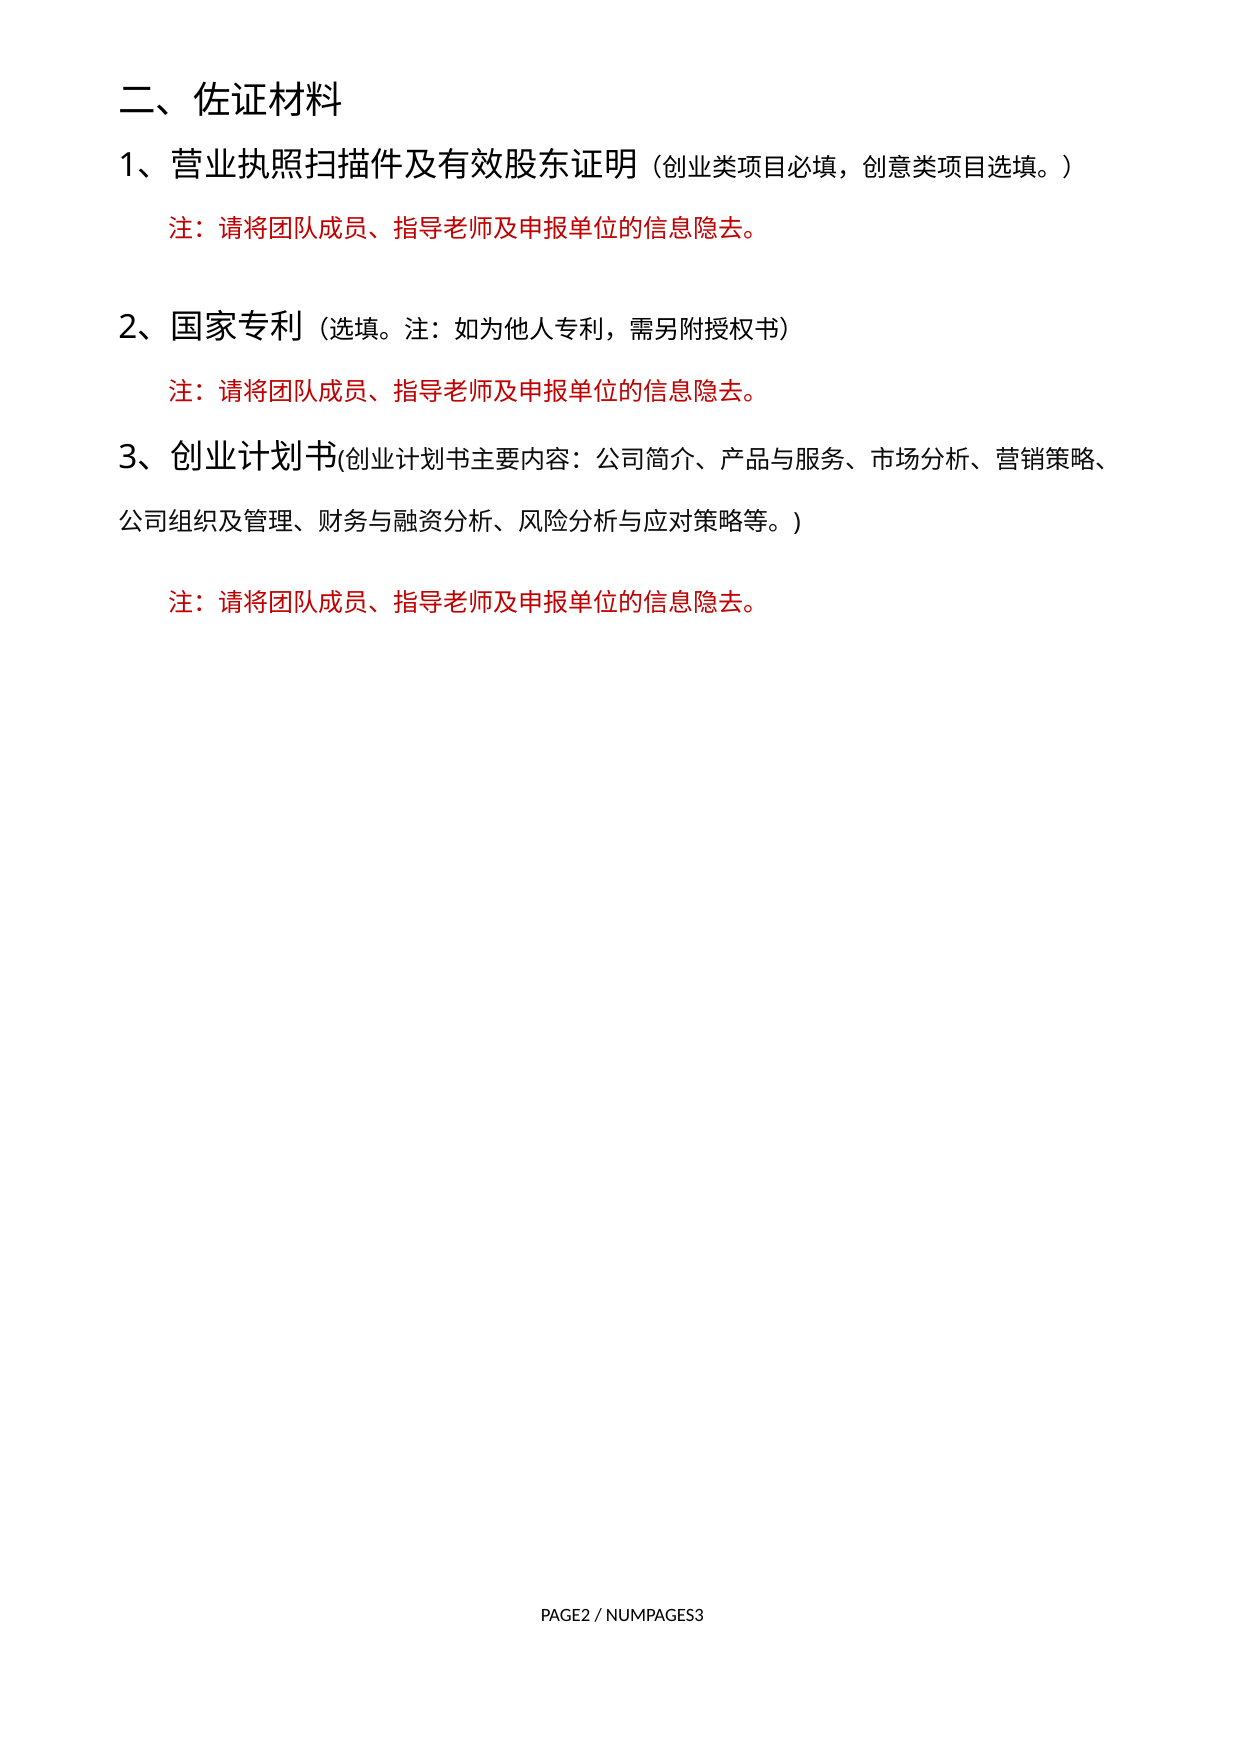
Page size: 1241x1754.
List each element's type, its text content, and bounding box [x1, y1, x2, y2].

text 注：请将团队成员、指导老师及申报单位的信息隐去。 [118, 357, 1122, 422]
text 注：请将团队成员、指导老师及申报单位的信息隐去。 [118, 568, 1122, 633]
text 1、营业执照扫描件及有效股东证明（创业类项目必填，创意类项目选填。） [118, 129, 1122, 194]
text 2、国家专利（选填。注：如为他人专利，需另附授权书） [118, 292, 1122, 357]
text 3、创业计划书(创业计划书主要内容：公司简介、产品与服务、市场分析、营销策略、公司组织及管理、财务与融资分析、风险分析与应对策略等。) [118, 422, 1122, 552]
text 二、佐证材料 [118, 64, 1122, 129]
text 注：请将团队成员、指导老师及申报单位的信息隐去。 [118, 194, 1122, 259]
